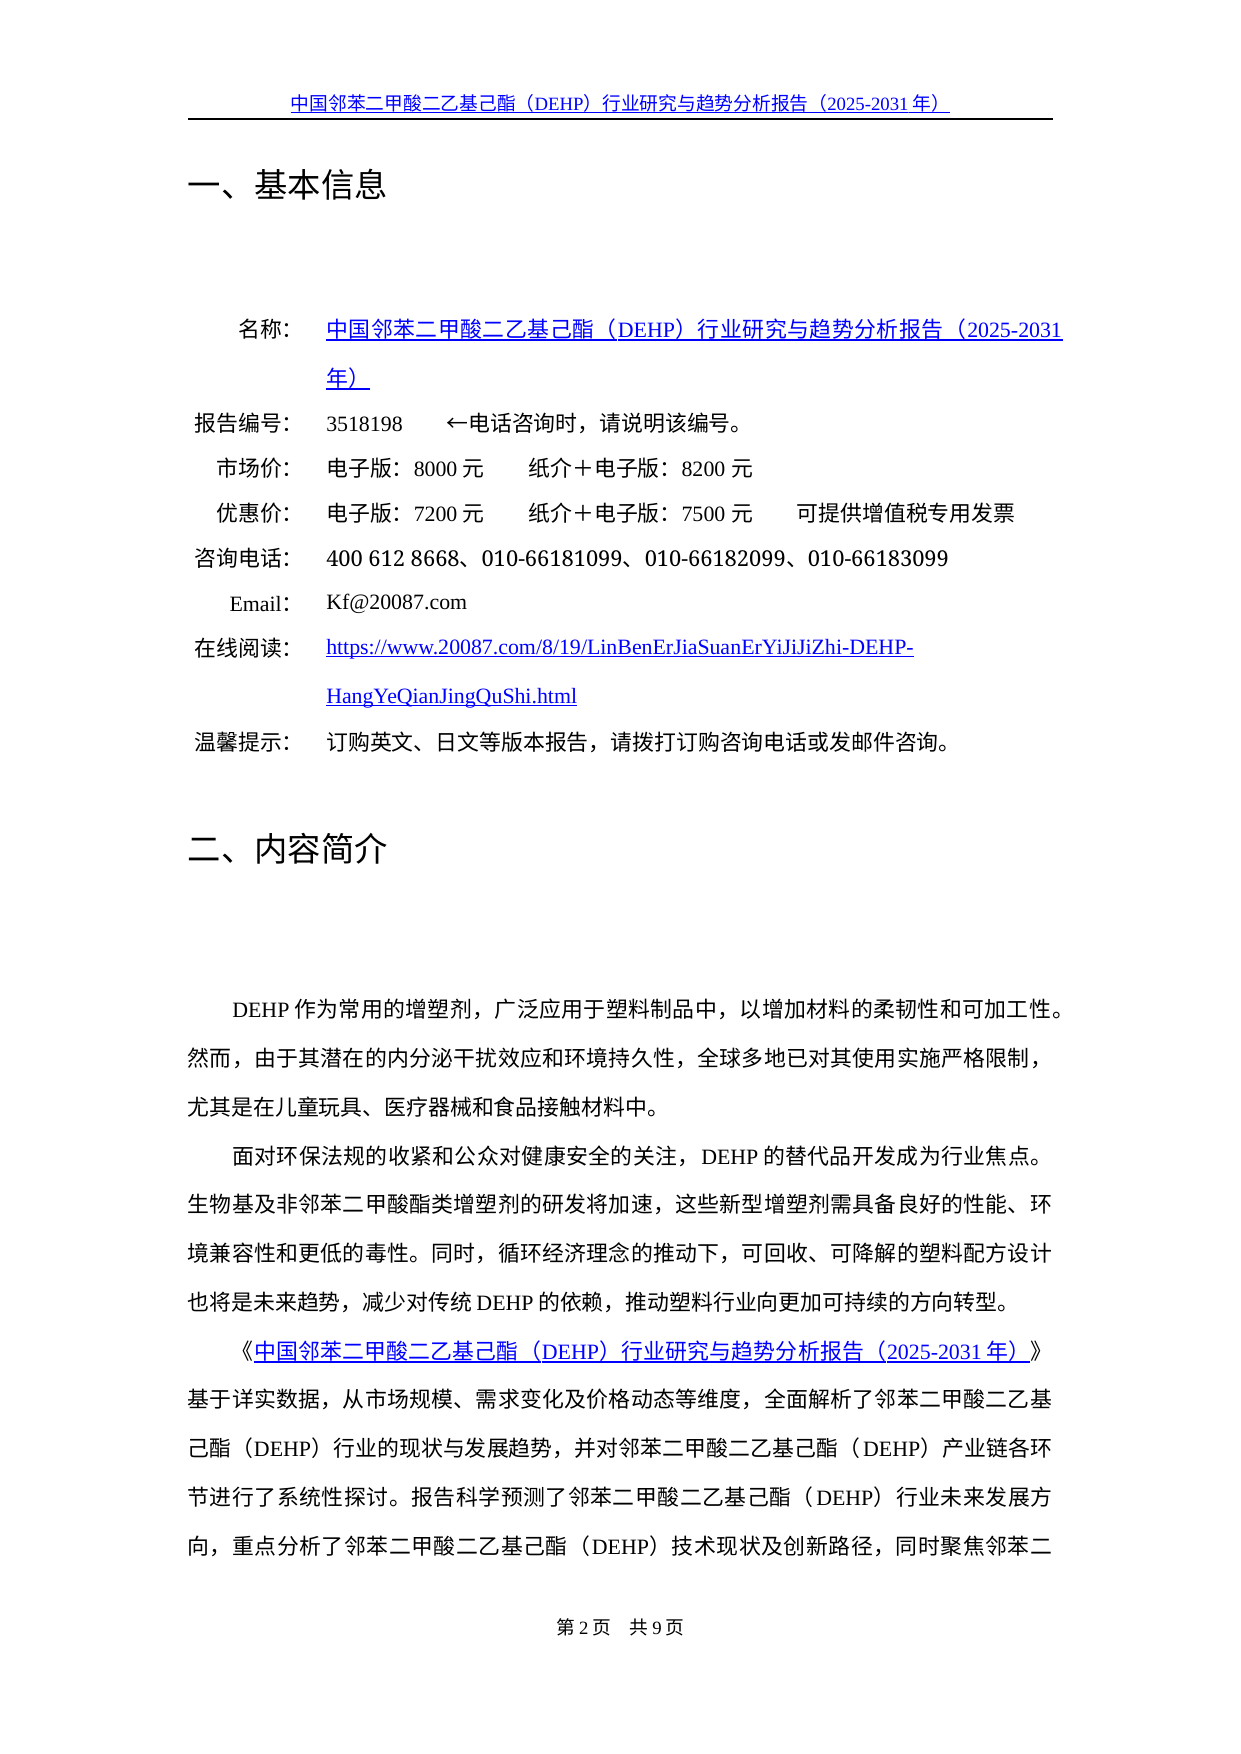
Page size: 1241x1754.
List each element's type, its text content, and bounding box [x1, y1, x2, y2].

table_cell 温馨提示： [167, 724, 315, 769]
table_cell 市场价： [167, 450, 315, 495]
table_cell 优惠价： [167, 495, 315, 540]
table_cell Kf@20087.com [315, 585, 1073, 630]
table_header 名称： [167, 312, 315, 405]
table_cell 订购英文、日文等版本报告，请拨打订购咨询电话或发邮件咨询。 [315, 724, 1073, 769]
table_cell 咨询电话： [167, 540, 315, 585]
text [187, 992, 1053, 1561]
table_cell 在线阅读： [167, 630, 315, 724]
table_header 中国邻苯二甲酸二乙基己酯（DEHP）行业研究与趋势分析报告（2025-2031年） [315, 312, 1073, 405]
table_cell 电子版：7200 元 纸介＋电子版：7500 元 可提供增值税专用发票 [315, 495, 1073, 540]
table_cell Email： [167, 585, 315, 630]
title 一、基本信息 [187, 150, 1053, 215]
table_cell 3518198 ←电话咨询时，请说明该编号。 [315, 405, 1073, 450]
table_cell [315, 630, 1073, 724]
title 二、内容简介 [187, 814, 1053, 879]
table_cell 400 612 8668、010-66181099、010-66182099、010-66183099 [315, 540, 1073, 585]
table_cell 报告编号： [167, 405, 315, 450]
table_cell 电子版：8000 元 纸介＋电子版：8200 元 [315, 450, 1073, 495]
